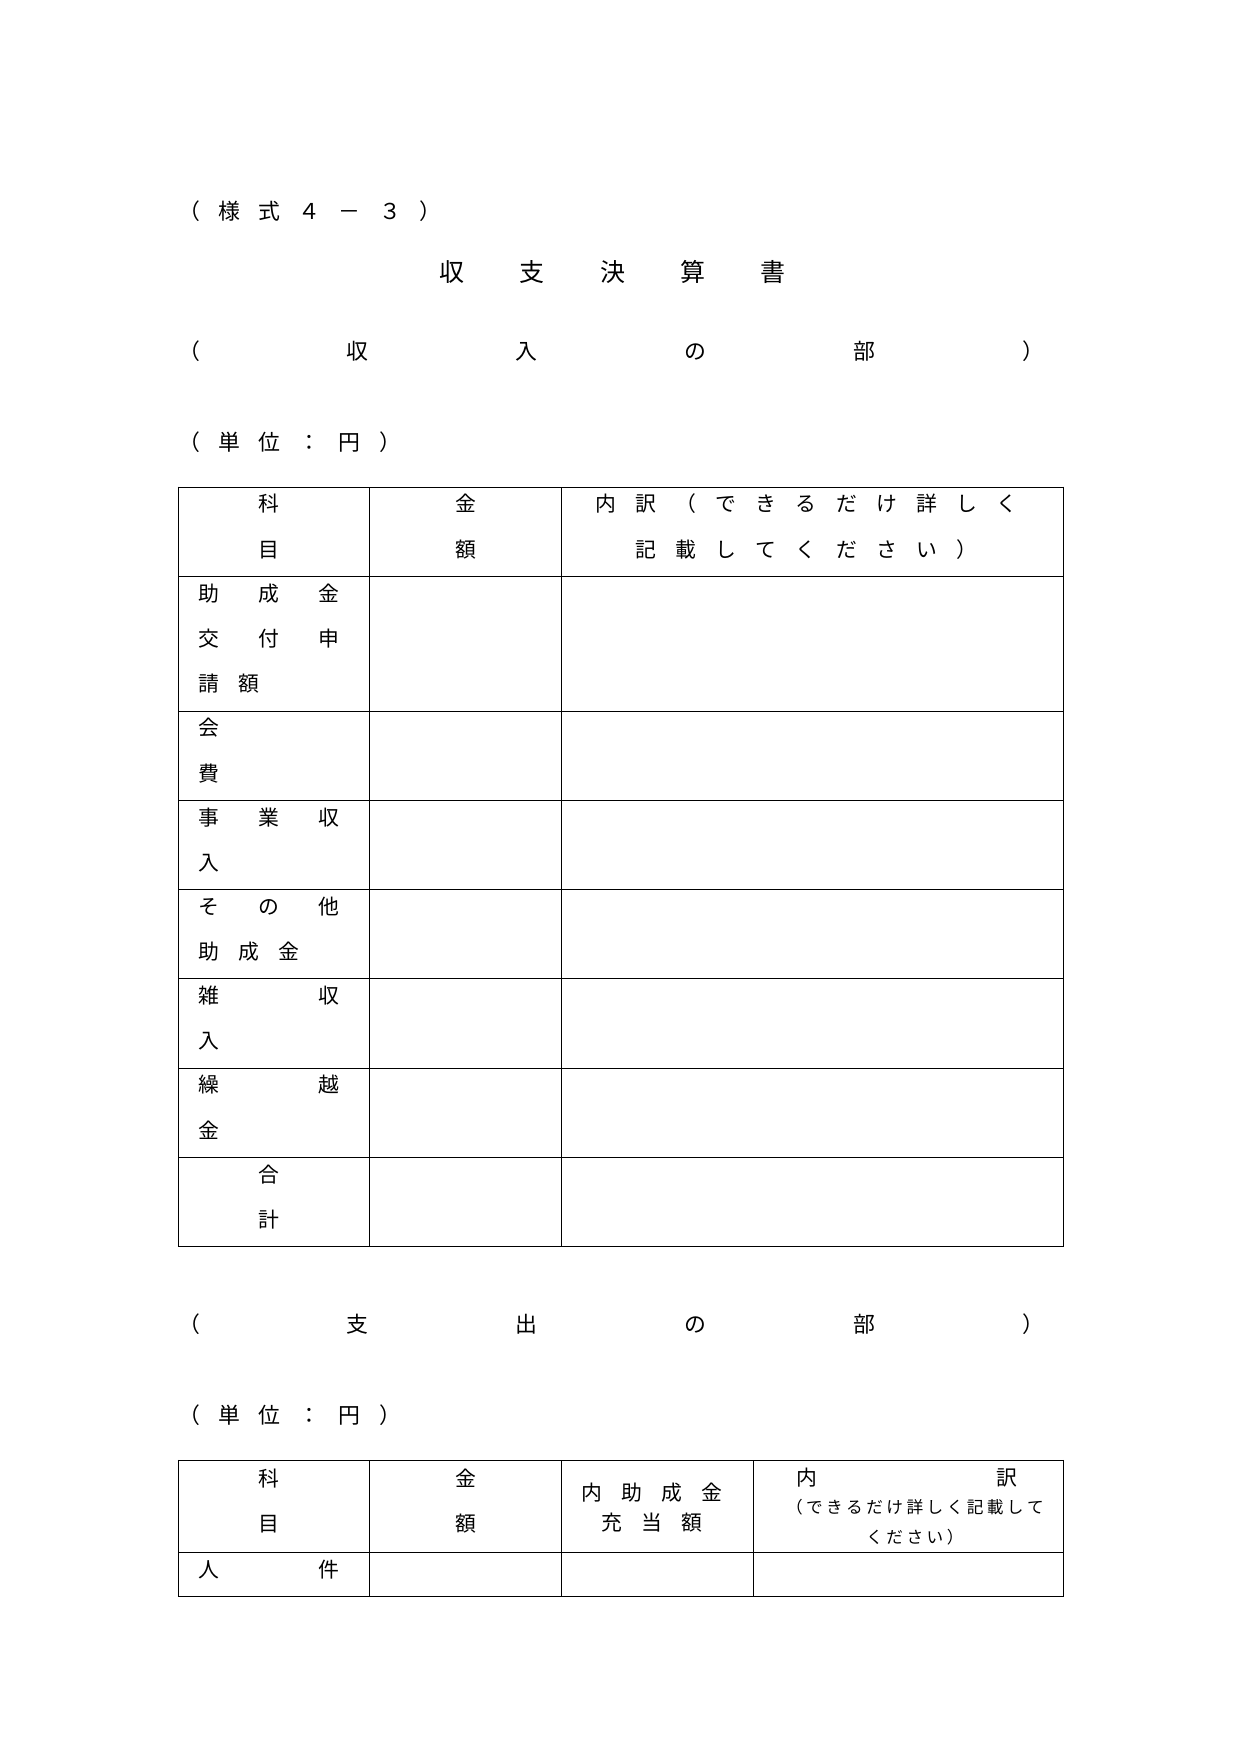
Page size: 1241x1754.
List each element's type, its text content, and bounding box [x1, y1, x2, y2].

table_header 内 訳 （できるだけ詳しく記載してください） [754, 1461, 1063, 1552]
text （様式４－３） [178, 180, 1062, 240]
table_cell [370, 1158, 561, 1246]
text （収入の部） （単位：円） [178, 319, 1062, 471]
table_cell 事業収入 [179, 801, 369, 889]
table_cell [562, 801, 1063, 889]
text （支出の部） （単位：円） [178, 1292, 1062, 1444]
table_cell [562, 577, 1063, 711]
table_cell [562, 979, 1063, 1068]
table_cell [370, 979, 561, 1068]
table_cell [562, 712, 1063, 800]
table_cell [370, 1069, 561, 1157]
table_cell [370, 1553, 561, 1596]
table_cell 助成金交付申請額 [179, 577, 369, 711]
table_header 金 額 [370, 488, 561, 576]
table_cell [562, 1158, 1063, 1246]
table_header 科 目 [179, 1461, 369, 1552]
table_header 科 目 [179, 488, 369, 576]
table_header 内訳（できるだけ詳しく記載してください） [562, 488, 1063, 576]
table_cell 雑 収 入 [179, 979, 369, 1068]
table_cell [370, 712, 561, 800]
table_cell [370, 577, 561, 711]
table_cell [562, 1553, 753, 1596]
table_header 内助成金充当額 [562, 1461, 753, 1552]
text 収 支 決 算 書 [178, 240, 1062, 301]
table_cell [562, 1069, 1063, 1157]
table_cell [754, 1553, 1063, 1596]
table_cell [370, 890, 561, 978]
table_cell 会 費 [179, 712, 369, 800]
table_cell [562, 890, 1063, 978]
table_cell 合 計 [179, 1158, 369, 1246]
table_cell 繰 越 金 [179, 1069, 369, 1157]
table_cell その他助成金 [179, 890, 369, 978]
table_header 金 額 [370, 1461, 561, 1552]
table_cell [370, 801, 561, 889]
table_cell 人 件 費 [179, 1553, 369, 1596]
